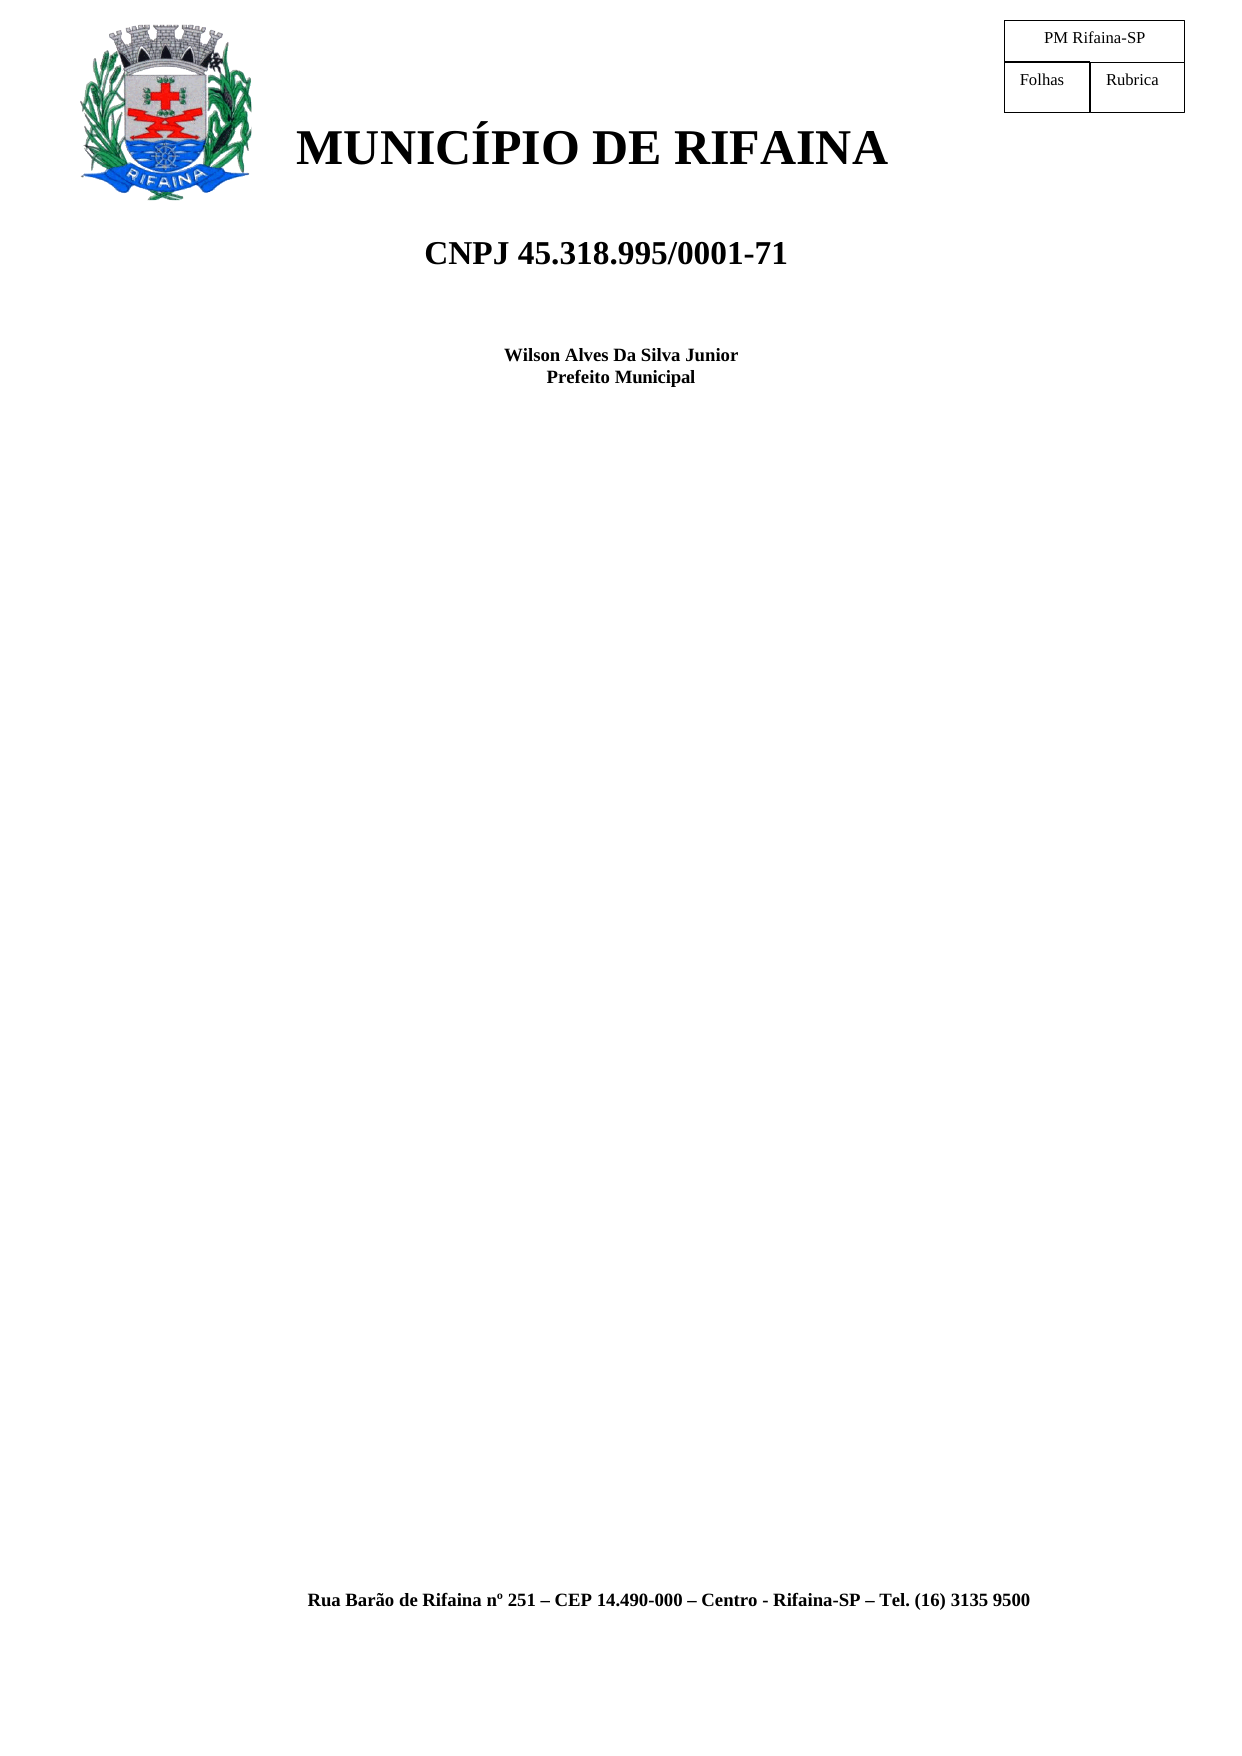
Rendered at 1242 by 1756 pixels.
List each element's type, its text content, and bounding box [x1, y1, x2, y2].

picture [79, 22, 252, 201]
text Prefeito Municipal [105, 366, 1137, 388]
subtitle Wilson Alves Da Silva Junior [196, 340, 1046, 366]
